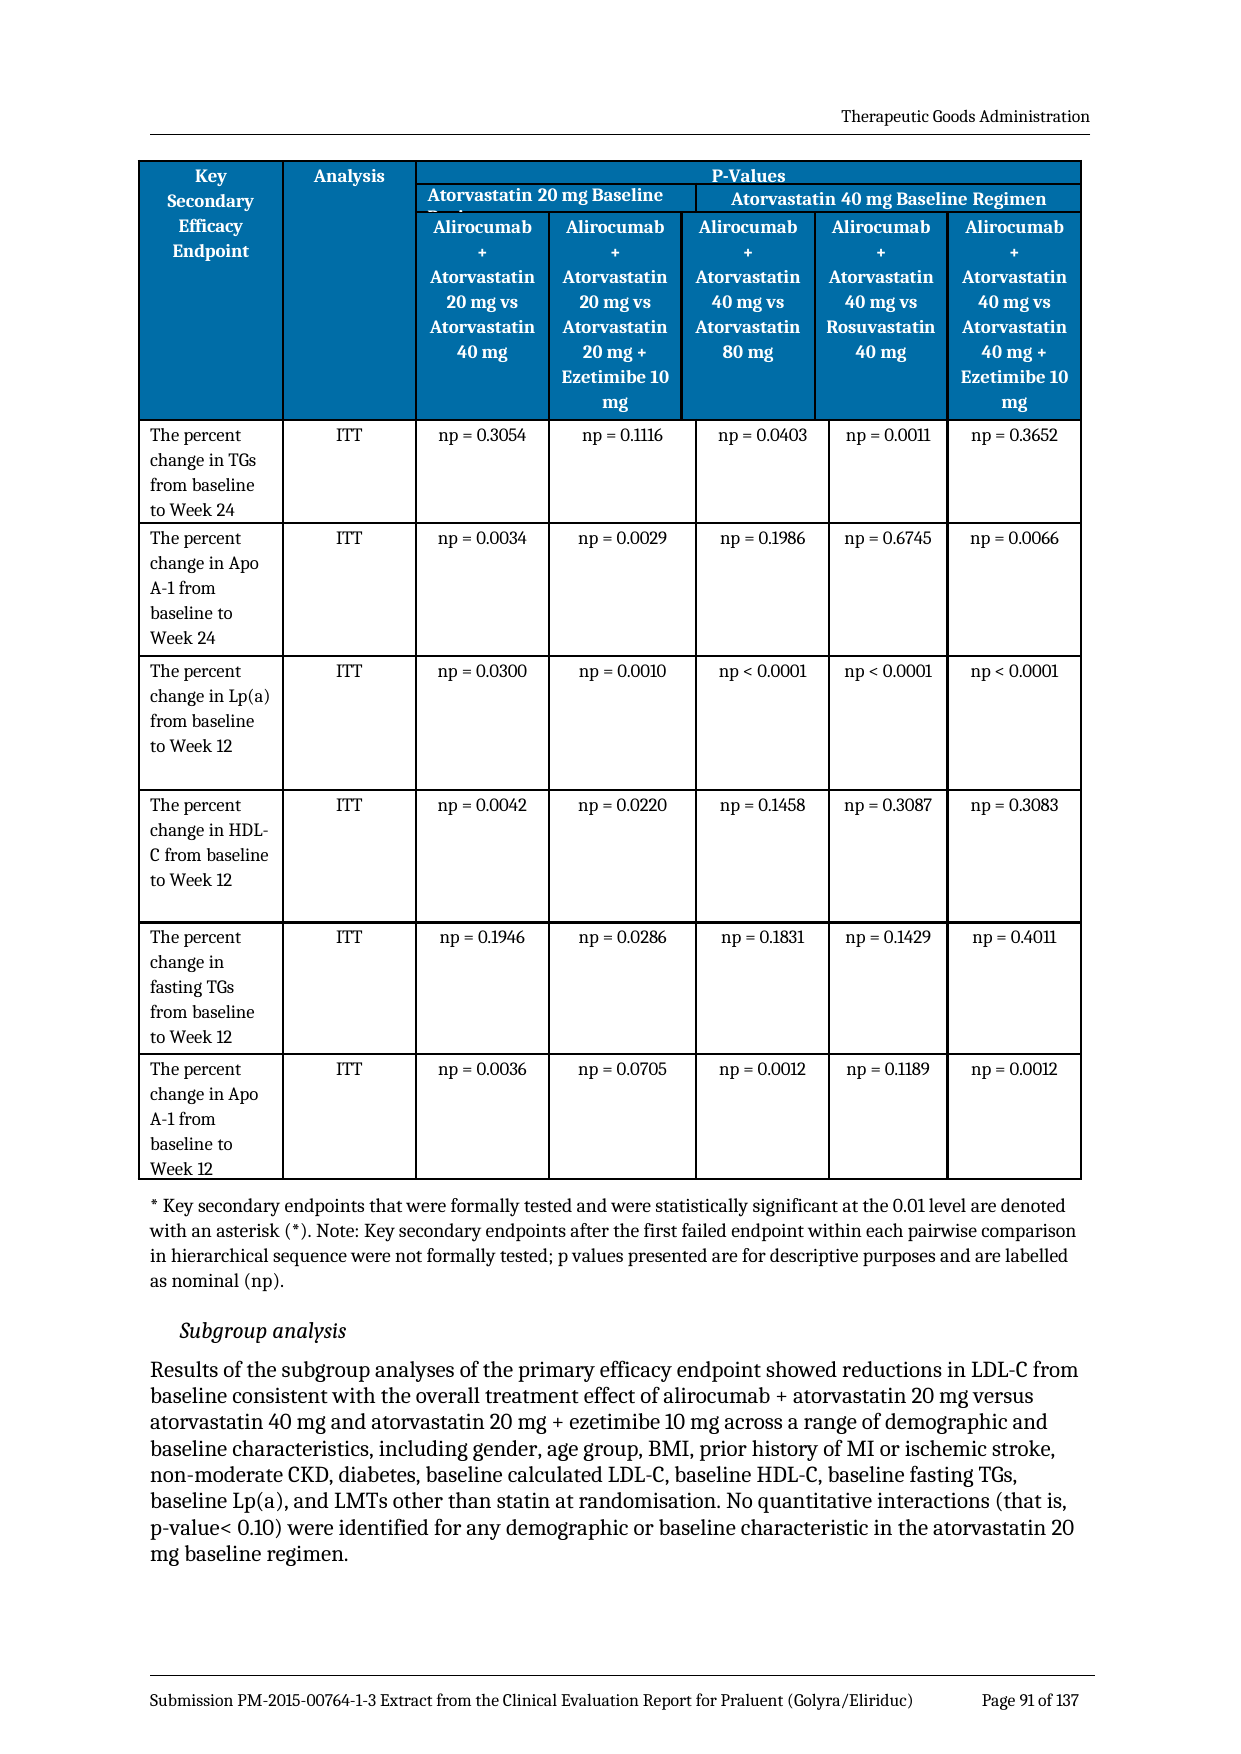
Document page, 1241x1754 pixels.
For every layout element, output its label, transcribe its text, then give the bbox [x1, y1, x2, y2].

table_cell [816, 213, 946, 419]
subtitle Subgroup analysis [179, 1317, 1090, 1344]
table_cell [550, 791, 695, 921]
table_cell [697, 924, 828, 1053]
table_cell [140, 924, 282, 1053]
text Results of the subgroup analyses of the primary efficacy endpoint showed reductions in LDL-C from baseline consistent with the overall treatment effect of alirocumab + atorvastatin 20 mg versus atorvastatin 40 mg and atorvastatin 20 mg + ezetimibe 10 mg across a range of demographic and baseline characteristics, including gender, age group, BMI, prior history of MI or ischemic stroke, non-moderate CKD, diabetes, baseline calculated LDL-C, baseline HDL-C, baseline fasting TGs, baseline Lp(a), and LMTs other than statin at randomisation. No quantitative interactions (that is, p-value< 0.10) were identified for any demographic or baseline characteristic in the atorvastatin 20 mg baseline regimen. [150, 1356, 1090, 1567]
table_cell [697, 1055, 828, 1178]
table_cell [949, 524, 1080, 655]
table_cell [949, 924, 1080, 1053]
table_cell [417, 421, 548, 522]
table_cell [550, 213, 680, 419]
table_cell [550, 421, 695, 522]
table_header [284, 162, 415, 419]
text * Key secondary endpoints that were formally tested and were statistically significant at the 0.01 level are denoted with an asterisk (*). Note: Key secondary endpoints after the first failed endpoint within each pairwise comparison in hierarchical sequence were not formally tested; p values presented are for descriptive purposes and are labelled as nominal (np). [150, 1192, 1090, 1292]
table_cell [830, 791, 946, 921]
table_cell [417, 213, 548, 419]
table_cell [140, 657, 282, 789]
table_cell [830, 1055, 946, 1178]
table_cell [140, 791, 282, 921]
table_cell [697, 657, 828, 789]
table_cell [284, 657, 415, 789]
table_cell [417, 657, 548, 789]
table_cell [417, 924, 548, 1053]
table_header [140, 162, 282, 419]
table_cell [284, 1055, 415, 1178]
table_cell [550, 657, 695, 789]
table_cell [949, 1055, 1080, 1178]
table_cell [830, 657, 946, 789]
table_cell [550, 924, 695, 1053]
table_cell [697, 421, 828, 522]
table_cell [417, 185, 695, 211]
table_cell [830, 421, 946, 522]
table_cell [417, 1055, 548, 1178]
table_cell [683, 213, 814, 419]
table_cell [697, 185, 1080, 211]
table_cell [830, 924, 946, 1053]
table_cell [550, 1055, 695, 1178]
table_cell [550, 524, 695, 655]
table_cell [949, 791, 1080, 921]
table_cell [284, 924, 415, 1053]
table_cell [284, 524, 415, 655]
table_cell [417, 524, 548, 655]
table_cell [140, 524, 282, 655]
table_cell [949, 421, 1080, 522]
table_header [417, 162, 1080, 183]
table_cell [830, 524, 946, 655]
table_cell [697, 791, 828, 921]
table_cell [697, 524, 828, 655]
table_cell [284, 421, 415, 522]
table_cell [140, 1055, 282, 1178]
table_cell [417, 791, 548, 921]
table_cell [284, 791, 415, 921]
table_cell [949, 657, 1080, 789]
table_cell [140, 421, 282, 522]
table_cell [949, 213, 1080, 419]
